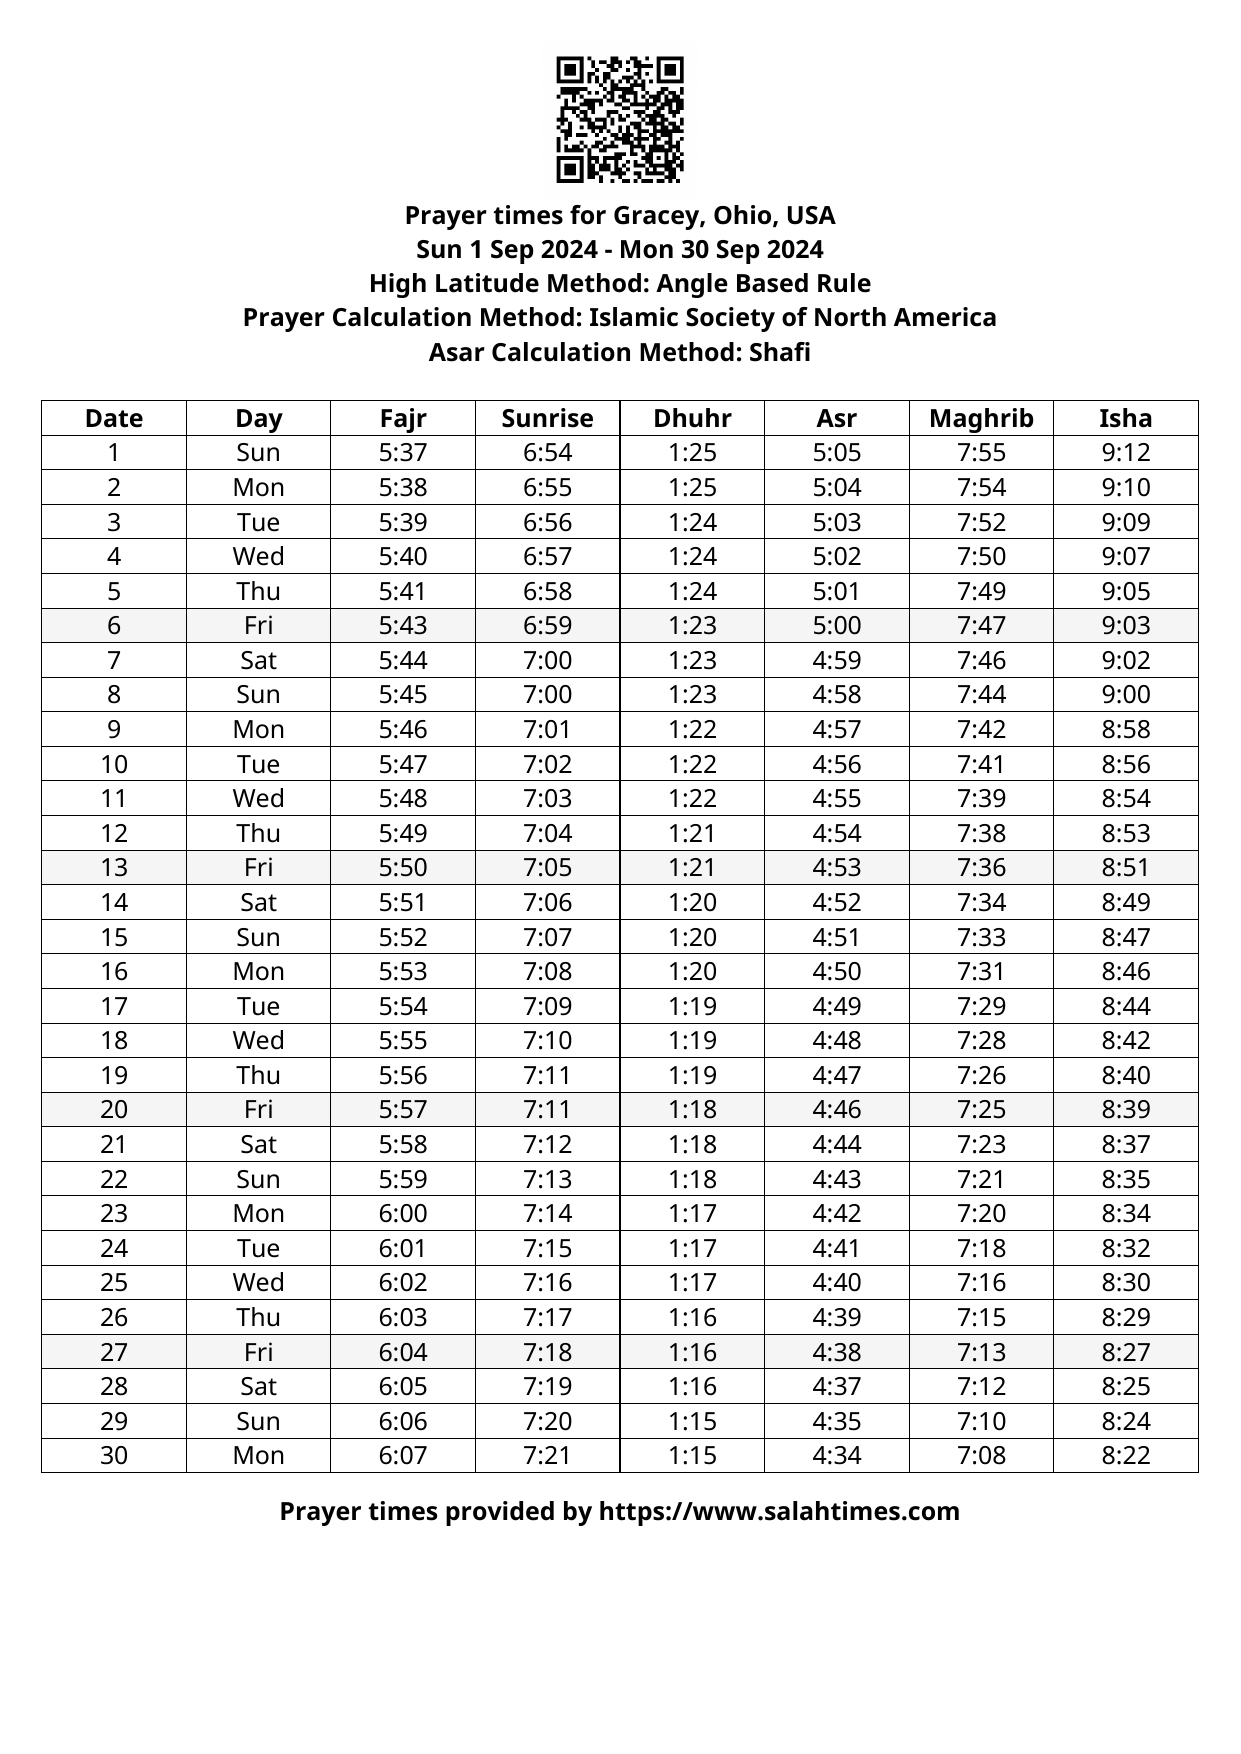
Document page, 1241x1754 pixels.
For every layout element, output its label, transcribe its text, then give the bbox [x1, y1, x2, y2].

table_cell 20 [42, 1093, 186, 1126]
table_cell 4:47 [765, 1058, 909, 1092]
table_cell 8:25 [1054, 1369, 1198, 1403]
table_cell 5:04 [765, 470, 909, 504]
table_cell 6:01 [331, 1231, 475, 1264]
table_cell 4:49 [765, 989, 909, 1022]
table_cell 4:59 [765, 643, 909, 677]
table_cell 1:15 [621, 1404, 764, 1437]
table_cell 8:44 [1054, 989, 1198, 1022]
table_cell 6:06 [331, 1404, 475, 1437]
table_cell 8:37 [1054, 1127, 1198, 1161]
table_cell 5:51 [331, 885, 475, 919]
table_cell Sun [187, 1162, 330, 1195]
table_cell 14 [42, 885, 186, 919]
table_cell 5:45 [331, 678, 475, 711]
table_cell Wed [187, 539, 330, 573]
text Prayer Calculation Method: Islamic Society of North America [42, 300, 1198, 334]
text High Latitude Method: Angle Based Rule [42, 266, 1198, 300]
table_cell 7:47 [910, 609, 1053, 642]
table_cell 1:16 [621, 1300, 764, 1334]
table_cell 5:01 [765, 574, 909, 607]
table_cell 7:13 [476, 1162, 619, 1195]
table_cell 4:58 [765, 678, 909, 711]
table_cell 7:29 [910, 989, 1053, 1022]
table_cell Mon [187, 470, 330, 504]
table_header Dhuhr [621, 401, 764, 434]
table_cell 8:46 [1054, 954, 1198, 988]
table_cell Wed [187, 781, 330, 815]
table_cell 5:52 [331, 920, 475, 953]
table_cell 1:20 [621, 885, 764, 919]
table_cell 9:02 [1054, 643, 1198, 677]
table_cell 8:24 [1054, 1404, 1198, 1437]
table_cell 4:39 [765, 1300, 909, 1334]
table_cell 7:14 [476, 1196, 619, 1230]
table_cell Mon [187, 1196, 330, 1230]
table_header Maghrib [910, 401, 1053, 434]
table_cell 5:49 [331, 816, 475, 849]
table_cell 8:22 [1054, 1439, 1198, 1472]
table_cell 7:00 [476, 678, 619, 711]
table_cell Tue [187, 505, 330, 538]
table_cell 7 [42, 643, 186, 677]
table_cell 1:23 [621, 643, 764, 677]
table_cell 9 [42, 712, 186, 746]
table_cell Tue [187, 747, 330, 780]
table_cell 7:20 [910, 1196, 1053, 1230]
table_cell 12 [42, 816, 186, 849]
table_cell 7:41 [910, 747, 1053, 780]
table_cell 4:44 [765, 1127, 909, 1161]
table_cell 4:48 [765, 1024, 909, 1057]
table_cell 4:54 [765, 816, 909, 849]
table_cell Sat [187, 885, 330, 919]
table_cell 8:34 [1054, 1196, 1198, 1230]
table_cell 5:56 [331, 1058, 475, 1092]
table_cell 9:05 [1054, 574, 1198, 607]
table_cell 7:21 [910, 1162, 1053, 1195]
table_cell 7:04 [476, 816, 619, 849]
table_cell 4:46 [765, 1093, 909, 1126]
table_cell Sun [187, 678, 330, 711]
table_cell 4:57 [765, 712, 909, 746]
table_cell 10 [42, 747, 186, 780]
table_cell 11 [42, 781, 186, 815]
table_cell 7:34 [910, 885, 1053, 919]
table_cell 1:17 [621, 1196, 764, 1230]
table_cell 7:50 [910, 539, 1053, 573]
table_cell 5:44 [331, 643, 475, 677]
table_cell 7:16 [910, 1266, 1053, 1299]
table_cell 4:43 [765, 1162, 909, 1195]
table_cell 1:20 [621, 920, 764, 953]
table_cell 4 [42, 539, 186, 573]
table_cell 8:40 [1054, 1058, 1198, 1092]
table_cell 1:16 [621, 1335, 764, 1368]
table_cell 7:36 [910, 851, 1053, 884]
text Prayer times for Gracey, Ohio, USA [42, 198, 1198, 232]
table_cell 1:18 [621, 1093, 764, 1126]
table_cell 9:09 [1054, 505, 1198, 538]
table_cell 4:53 [765, 851, 909, 884]
table_cell 1:18 [621, 1162, 764, 1195]
table_cell 22 [42, 1162, 186, 1195]
table_cell 7:18 [476, 1335, 619, 1368]
table_cell 30 [42, 1439, 186, 1472]
table_cell 6:56 [476, 505, 619, 538]
table_cell 7:54 [910, 470, 1053, 504]
table_cell 25 [42, 1266, 186, 1299]
table_cell 1:16 [621, 1369, 764, 1403]
table_cell 7:15 [910, 1300, 1053, 1334]
table_cell 1:25 [621, 436, 764, 469]
table_cell Wed [187, 1266, 330, 1299]
table_cell 5:54 [331, 989, 475, 1022]
table_cell 5:40 [331, 539, 475, 573]
table_cell 5:38 [331, 470, 475, 504]
table_cell 7:02 [476, 747, 619, 780]
table_cell 7:55 [910, 436, 1053, 469]
table_cell 1:19 [621, 1024, 764, 1057]
table_cell 8:58 [1054, 712, 1198, 746]
table_cell 7:38 [910, 816, 1053, 849]
table_cell 8:51 [1054, 851, 1198, 884]
table_cell 1:22 [621, 712, 764, 746]
table_cell 7:01 [476, 712, 619, 746]
table_cell 5:03 [765, 505, 909, 538]
table_cell 1:17 [621, 1266, 764, 1299]
table_cell 1:21 [621, 816, 764, 849]
table_cell 6:04 [331, 1335, 475, 1368]
table_cell 7:13 [910, 1335, 1053, 1368]
table_cell 8:30 [1054, 1266, 1198, 1299]
table_cell Sat [187, 1369, 330, 1403]
table_cell 7:49 [910, 574, 1053, 607]
table_cell 9:07 [1054, 539, 1198, 573]
picture [542, 41, 699, 198]
table_cell 7:17 [476, 1300, 619, 1334]
table_cell 7:39 [910, 781, 1053, 815]
table_cell Thu [187, 816, 330, 849]
table_cell 4:52 [765, 885, 909, 919]
table_cell 8:27 [1054, 1335, 1198, 1368]
table_cell 6:55 [476, 470, 619, 504]
table_cell 8:49 [1054, 885, 1198, 919]
table_cell 5:47 [331, 747, 475, 780]
table_cell 8:54 [1054, 781, 1198, 815]
table_cell 9:00 [1054, 678, 1198, 711]
table_cell 7:00 [476, 643, 619, 677]
table_cell 1:22 [621, 747, 764, 780]
table_cell 7:08 [910, 1439, 1053, 1472]
table_cell Mon [187, 712, 330, 746]
table_cell 5:50 [331, 851, 475, 884]
table_cell Sat [187, 643, 330, 677]
table_cell 5:46 [331, 712, 475, 746]
table_cell 7:31 [910, 954, 1053, 988]
table_cell 6:58 [476, 574, 619, 607]
table_cell Sun [187, 920, 330, 953]
table_cell 5:48 [331, 781, 475, 815]
table_cell 18 [42, 1024, 186, 1057]
table_cell 7:03 [476, 781, 619, 815]
table_cell 1:17 [621, 1231, 764, 1264]
table_cell 4:42 [765, 1196, 909, 1230]
table_cell 9:03 [1054, 609, 1198, 642]
table_cell Thu [187, 1300, 330, 1334]
table_cell 7:19 [476, 1369, 619, 1403]
table_cell 5 [42, 574, 186, 607]
table_cell 6:54 [476, 436, 619, 469]
table_cell 6:03 [331, 1300, 475, 1334]
table_cell 7:23 [910, 1127, 1053, 1161]
table_cell 1:19 [621, 1058, 764, 1092]
table_cell 5:43 [331, 609, 475, 642]
table_cell Sat [187, 1127, 330, 1161]
table_cell Wed [187, 1024, 330, 1057]
table_cell Fri [187, 609, 330, 642]
table_cell 4:56 [765, 747, 909, 780]
table_cell 7:08 [476, 954, 619, 988]
table_cell 1:23 [621, 609, 764, 642]
table_cell 1 [42, 436, 186, 469]
table_cell Fri [187, 1093, 330, 1126]
table_cell 6:00 [331, 1196, 475, 1230]
table_cell 21 [42, 1127, 186, 1161]
table_cell 7:52 [910, 505, 1053, 538]
table_cell 1:24 [621, 574, 764, 607]
table_cell Mon [187, 954, 330, 988]
table_cell 7:12 [910, 1369, 1053, 1403]
table_cell 7:15 [476, 1231, 619, 1264]
table_cell 5:05 [765, 436, 909, 469]
table_cell 5:41 [331, 574, 475, 607]
table_cell 7:44 [910, 678, 1053, 711]
table_cell 24 [42, 1231, 186, 1264]
table_cell 5:37 [331, 436, 475, 469]
table_header Day [187, 401, 330, 434]
table_cell 17 [42, 989, 186, 1022]
table_cell 8:47 [1054, 920, 1198, 953]
table_cell 8:35 [1054, 1162, 1198, 1195]
table_cell Sun [187, 1404, 330, 1437]
table_cell 5:02 [765, 539, 909, 573]
table_cell 6 [42, 609, 186, 642]
table_cell 1:19 [621, 989, 764, 1022]
table_cell Thu [187, 1058, 330, 1092]
table_cell Mon [187, 1439, 330, 1472]
table_cell 6:07 [331, 1439, 475, 1472]
table_cell 2 [42, 470, 186, 504]
table_cell 8:56 [1054, 747, 1198, 780]
table_cell 1:24 [621, 505, 764, 538]
table_header Isha [1054, 401, 1198, 434]
table_cell 8:29 [1054, 1300, 1198, 1334]
table_cell Tue [187, 1231, 330, 1264]
table_cell 6:57 [476, 539, 619, 573]
table_cell 8 [42, 678, 186, 711]
table_cell 29 [42, 1404, 186, 1437]
table_cell 4:35 [765, 1404, 909, 1437]
table_cell 27 [42, 1335, 186, 1368]
table_cell Sun [187, 436, 330, 469]
table_cell Thu [187, 574, 330, 607]
table_cell 5:59 [331, 1162, 475, 1195]
table_cell 28 [42, 1369, 186, 1403]
table_cell 8:53 [1054, 816, 1198, 849]
table_cell 6:59 [476, 609, 619, 642]
table_cell 6:05 [331, 1369, 475, 1403]
table_cell 9:10 [1054, 470, 1198, 504]
table_cell 7:06 [476, 885, 619, 919]
table_cell 4:55 [765, 781, 909, 815]
table_cell 15 [42, 920, 186, 953]
table_cell 7:25 [910, 1093, 1053, 1126]
table_cell 5:53 [331, 954, 475, 988]
table_cell 7:26 [910, 1058, 1053, 1092]
table_cell 13 [42, 851, 186, 884]
text Sun 1 Sep 2024 - Mon 30 Sep 2024 [42, 232, 1198, 266]
table_cell Tue [187, 989, 330, 1022]
table_cell 4:50 [765, 954, 909, 988]
table_cell 1:21 [621, 851, 764, 884]
table_cell 1:25 [621, 470, 764, 504]
table_cell 1:23 [621, 678, 764, 711]
table_header Asr [765, 401, 909, 434]
table_cell 7:05 [476, 851, 619, 884]
table_cell 4:34 [765, 1439, 909, 1472]
table_cell 7:11 [476, 1058, 619, 1092]
table_cell 7:20 [476, 1404, 619, 1437]
table_cell 7:09 [476, 989, 619, 1022]
table_cell 7:12 [476, 1127, 619, 1161]
table_cell 23 [42, 1196, 186, 1230]
table_cell 9:12 [1054, 436, 1198, 469]
table_cell 7:28 [910, 1024, 1053, 1057]
table_cell 16 [42, 954, 186, 988]
table_cell 7:07 [476, 920, 619, 953]
table_cell 8:32 [1054, 1231, 1198, 1264]
table_cell 5:39 [331, 505, 475, 538]
table_cell 5:55 [331, 1024, 475, 1057]
table_cell 7:33 [910, 920, 1053, 953]
text Asar Calculation Method: Shafi [42, 334, 1198, 368]
table_cell 4:51 [765, 920, 909, 953]
table_cell 7:18 [910, 1231, 1053, 1264]
table_cell 7:10 [476, 1024, 619, 1057]
table_cell Fri [187, 851, 330, 884]
table_cell 5:58 [331, 1127, 475, 1161]
table_cell 7:16 [476, 1266, 619, 1299]
table_cell 26 [42, 1300, 186, 1334]
table_header Fajr [331, 401, 475, 434]
table_cell 7:21 [476, 1439, 619, 1472]
table_cell 1:15 [621, 1439, 764, 1472]
table_cell 3 [42, 505, 186, 538]
table_cell 4:37 [765, 1369, 909, 1403]
text Prayer times provided by https://www.salahtimes.com [42, 1494, 1198, 1528]
table_cell 5:00 [765, 609, 909, 642]
table_cell 7:42 [910, 712, 1053, 746]
table_cell 7:46 [910, 643, 1053, 677]
table_cell 7:10 [910, 1404, 1053, 1437]
table_cell Fri [187, 1335, 330, 1368]
table_cell 1:20 [621, 954, 764, 988]
table_cell 19 [42, 1058, 186, 1092]
table_cell 4:41 [765, 1231, 909, 1264]
table_cell 6:02 [331, 1266, 475, 1299]
table_header Date [42, 401, 186, 434]
table_cell 4:38 [765, 1335, 909, 1368]
table_cell 8:39 [1054, 1093, 1198, 1126]
table_header Sunrise [476, 401, 619, 434]
table_cell 4:40 [765, 1266, 909, 1299]
table_cell 7:11 [476, 1093, 619, 1126]
table_cell 8:42 [1054, 1024, 1198, 1057]
table_cell 5:57 [331, 1093, 475, 1126]
table_cell 1:18 [621, 1127, 764, 1161]
table_cell 1:24 [621, 539, 764, 573]
table_cell 1:22 [621, 781, 764, 815]
